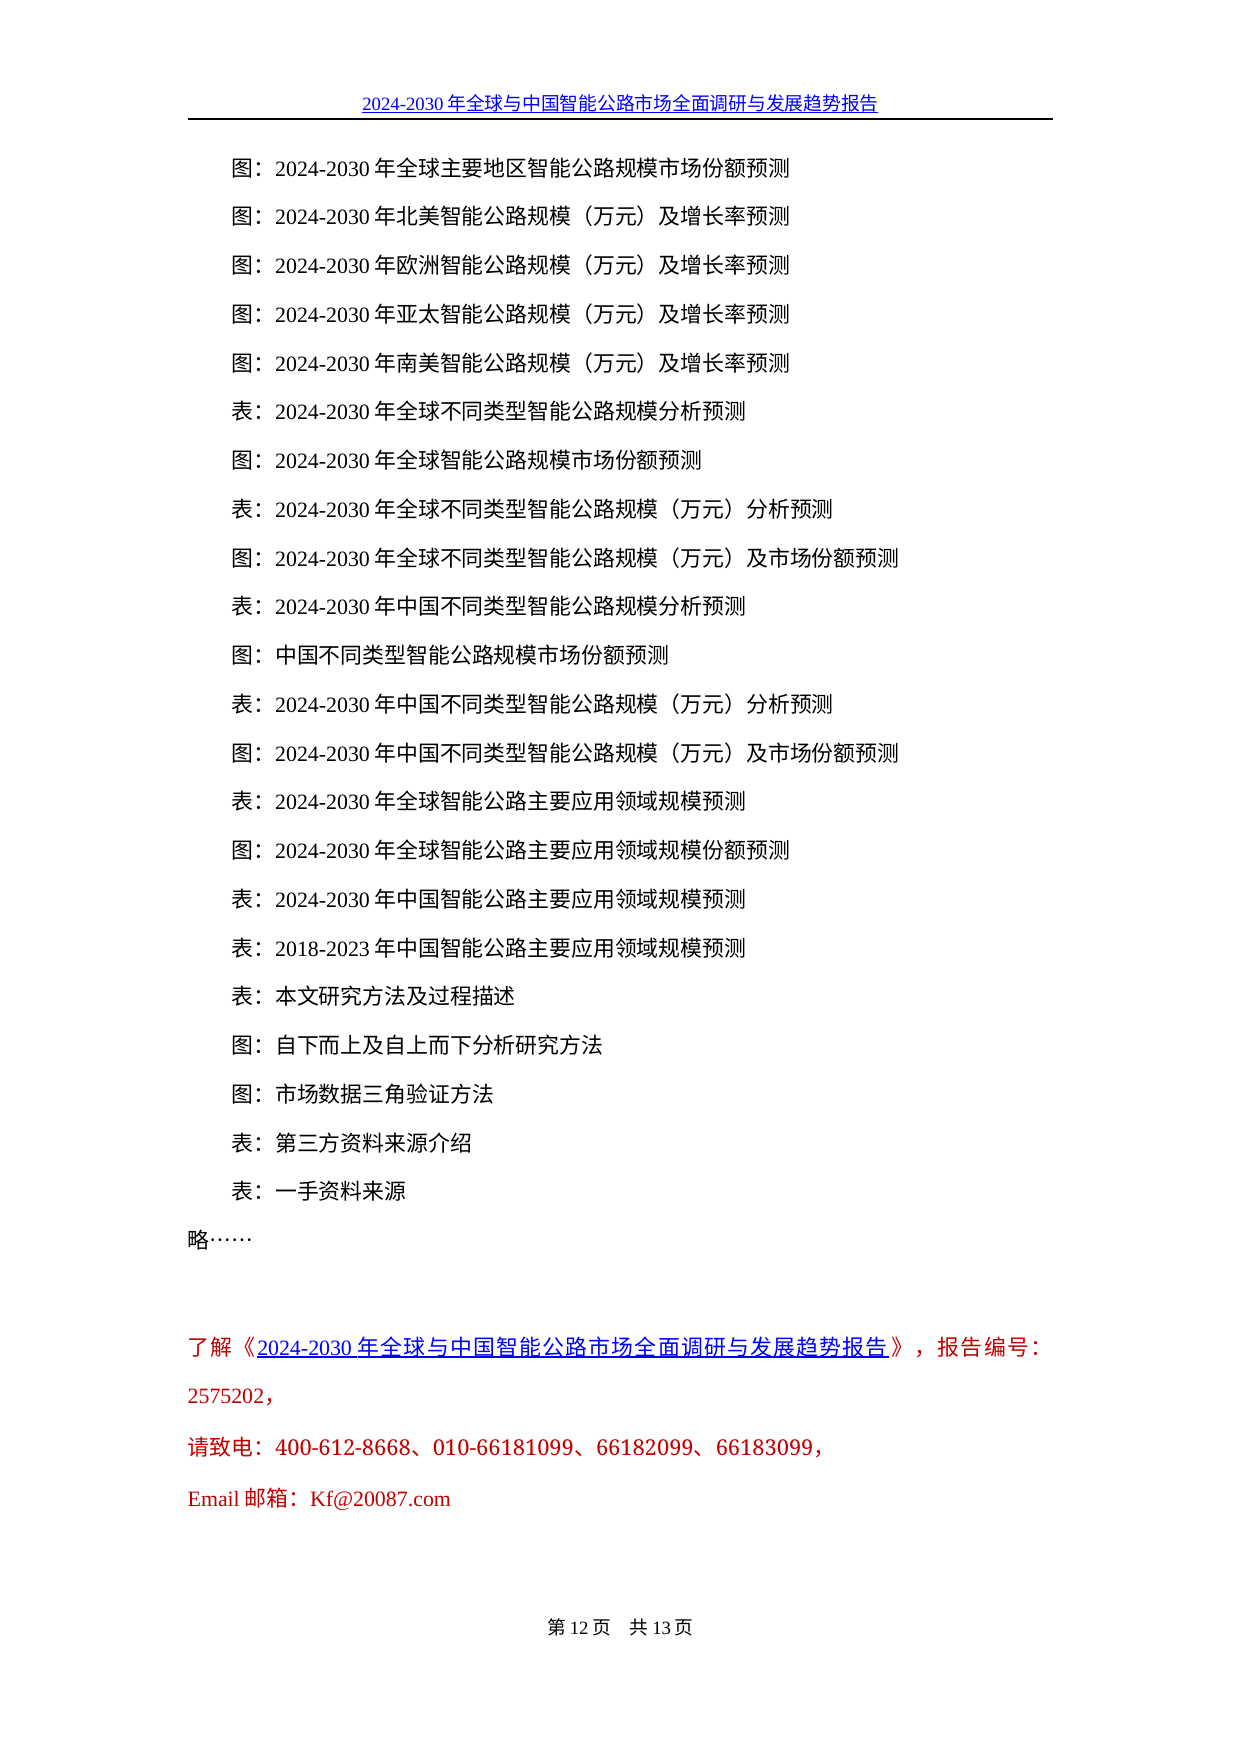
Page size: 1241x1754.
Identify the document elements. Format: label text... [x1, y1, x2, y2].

text Email邮箱：Kf@20087.com [187, 1481, 1053, 1513]
text 了解《2024-2030年全球与中国智能公路市场全面调研与发展趋势报告》，报告编号：2575202， [187, 1329, 1053, 1410]
text 请致电：400-612-8668、010-66181099、66182099、66183099， [187, 1429, 1053, 1462]
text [187, 150, 1053, 1255]
